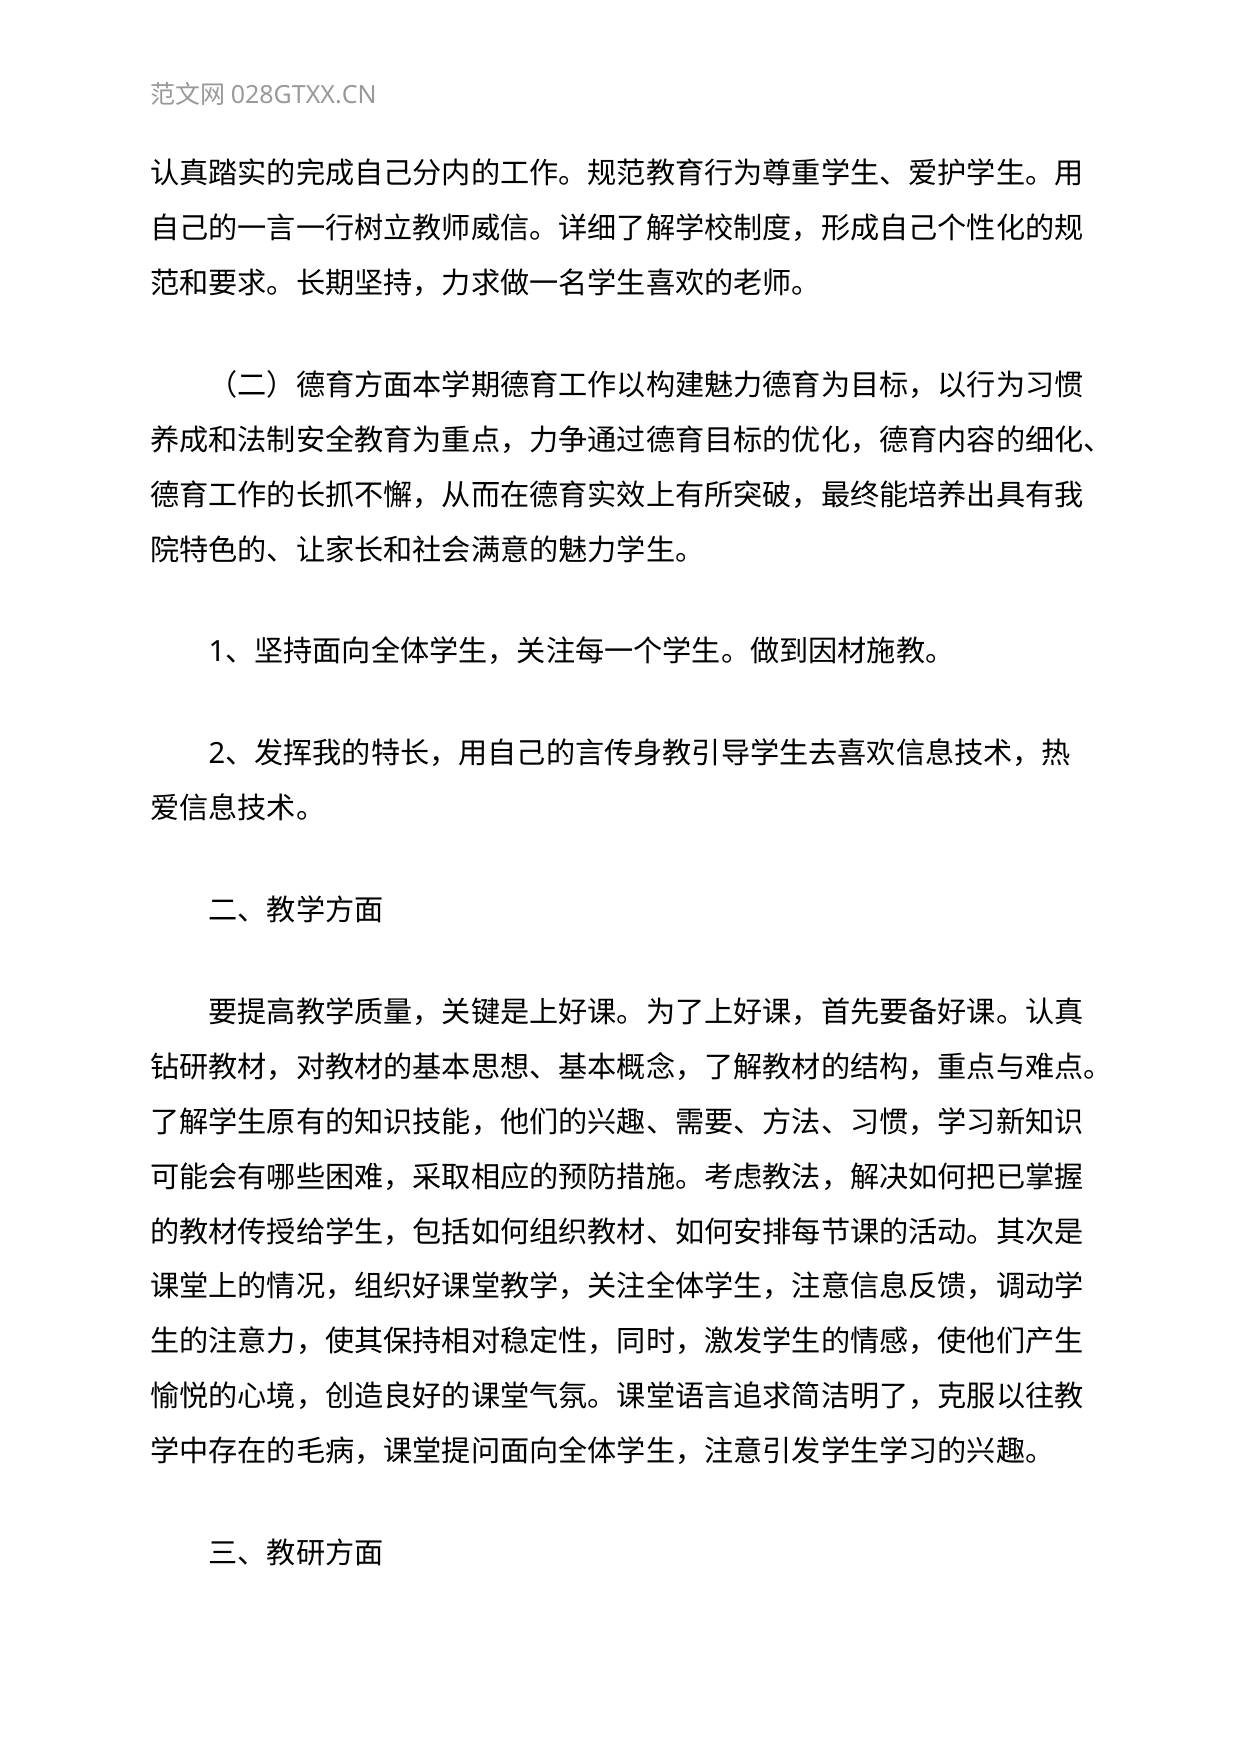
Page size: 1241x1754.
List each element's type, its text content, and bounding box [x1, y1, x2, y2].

text 二、教学方面 [150, 887, 1090, 929]
text （二）德育方面本学期德育工作以构建魅力德育为目标，以行为习惯养成和法制安全教育为重点，力争通过德育目标的优化，德育内容的细化、德育工作的长抓不懈，从而在德育实效上有所突破，最终能培养出具有我院特色的、让家长和社会满意的魅力学生。 [150, 362, 1090, 568]
text 要提高教学质量，关键是上好课。为了上好课，首先要备好课。认真钻研教材，对教材的基本思想、基本概念，了解教材的结构，重点与难点。了解学生原有的知识技能，他们的兴趣、需要、方法、习惯，学习新知识可能会有哪些困难，采取相应的预防措施。考虑教法，解决如何把已掌握的教材传授给学生，包括如何组织教材、如何安排每节课的活动。其次是课堂上的情况，组织好课堂教学，关注全体学生，注意信息反馈，调动学生的注意力，使其保持相对稳定性，同时，激发学生的情感，使他们产生愉悦的心境，创造良好的课堂气氛。课堂语言追求简洁明了，克服以往教学中存在的毛病，课堂提问面向全体学生，注意引发学生学习的兴趣。 [150, 988, 1090, 1470]
text 1、坚持面向全体学生，关注每一个学生。做到因材施教。 [150, 628, 1090, 670]
text 三、教研方面 [150, 1529, 1090, 1572]
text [150, 150, 1090, 302]
text 2、发挥我的特长，用自己的言传身教引导学生去喜欢信息技术，热爱信息技术。 [150, 730, 1090, 827]
